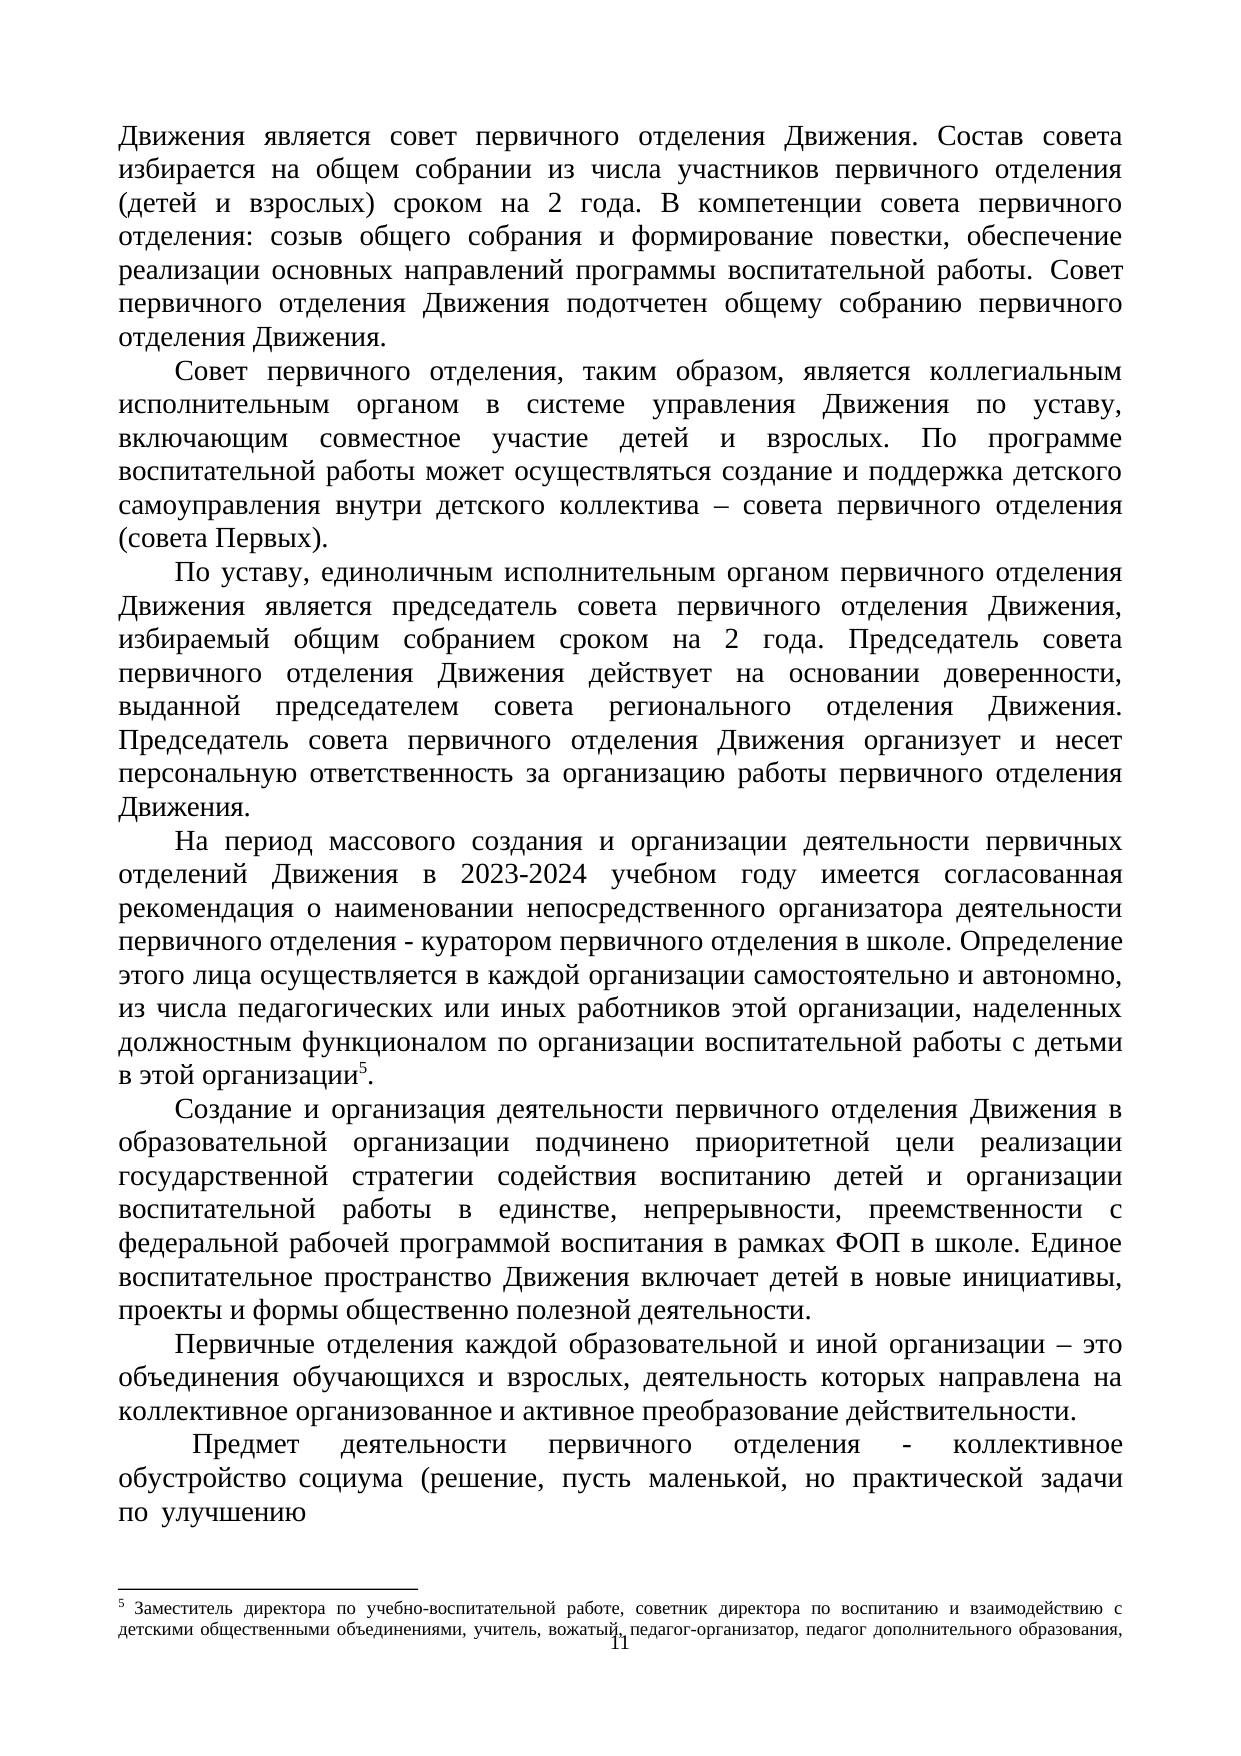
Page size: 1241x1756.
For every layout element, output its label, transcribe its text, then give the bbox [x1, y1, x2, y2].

text Предмет деятельности первичного отделения - коллективное обустройство социума (решение, пусть маленькой, но практической задачи по улучшению [118, 1427, 1123, 1527]
text Совет первичного отделения, таким образом, является коллегиальным исполнительным органом в системе управления Движения по уставу, включающим совместное участие детей и взрослых. По программе воспитательной работы может осуществляться создание и поддержка детского самоуправления внутри детского коллектива – совета первичного отделения (совета Первых). [118, 353, 1123, 554]
text Создание и организация деятельности первичного отделения Движения в образовательной организации подчинено приоритетной цели реализации государственной стратегии содействия воспитанию детей и организации воспитательной работы в единстве, непрерывности, преемственности с федеральной рабочей программой воспитания в рамках ФОП в школе. Единое воспитательное пространство Движения включает детей в новые инициативы, проекты и формы общественно полезной деятельности. [118, 1091, 1123, 1326]
text Движения является совет первичного отделения Движения. Состав совета избирается на общем собрании из числа участников первичного отделения (детей и взрослых) сроком на 2 года. В компетенции совета первичного отделения: созыв общего собрания и формирование повестки, обеспечение реализации основных направлений программы воспитательной работы. Совет первичного отделения Движения подотчетен общему собранию первичного отделения Движения. [118, 118, 1123, 353]
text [118, 1595, 1123, 1640]
text По уставу, единоличным исполнительным органом первичного отделения Движения является председатель совета первичного отделения Движения, избираемый общим собранием сроком на 2 года. Председатель совета первичного отделения Движения действует на основании доверенности, выданной председателем совета регионального отделения Движения. Председатель совета первичного отделения Движения организует и несет персональную ответственность за организацию работы первичного отделения Движения. [118, 554, 1123, 823]
text Первичные отделения каждой образовательной и иной организации – это объединения обучающихся и взрослых, деятельность которых направлена на коллективное организованное и активное преобразование действительности. [118, 1326, 1123, 1426]
text На период массового создания и организации деятельности первичных отделений Движения в 2023-2024 учебном году имеется согласованная рекомендация о наименовании непосредственного организатора деятельности первичного отделения - куратором первичного отделения в школе. Определение этого лица осуществляется в каждой организации самостоятельно и автономно, из числа педагогических или иных работников этой организации, наделенных должностным функционалом по организации воспитательной работы с детьми в этой организации5. [118, 823, 1123, 1091]
